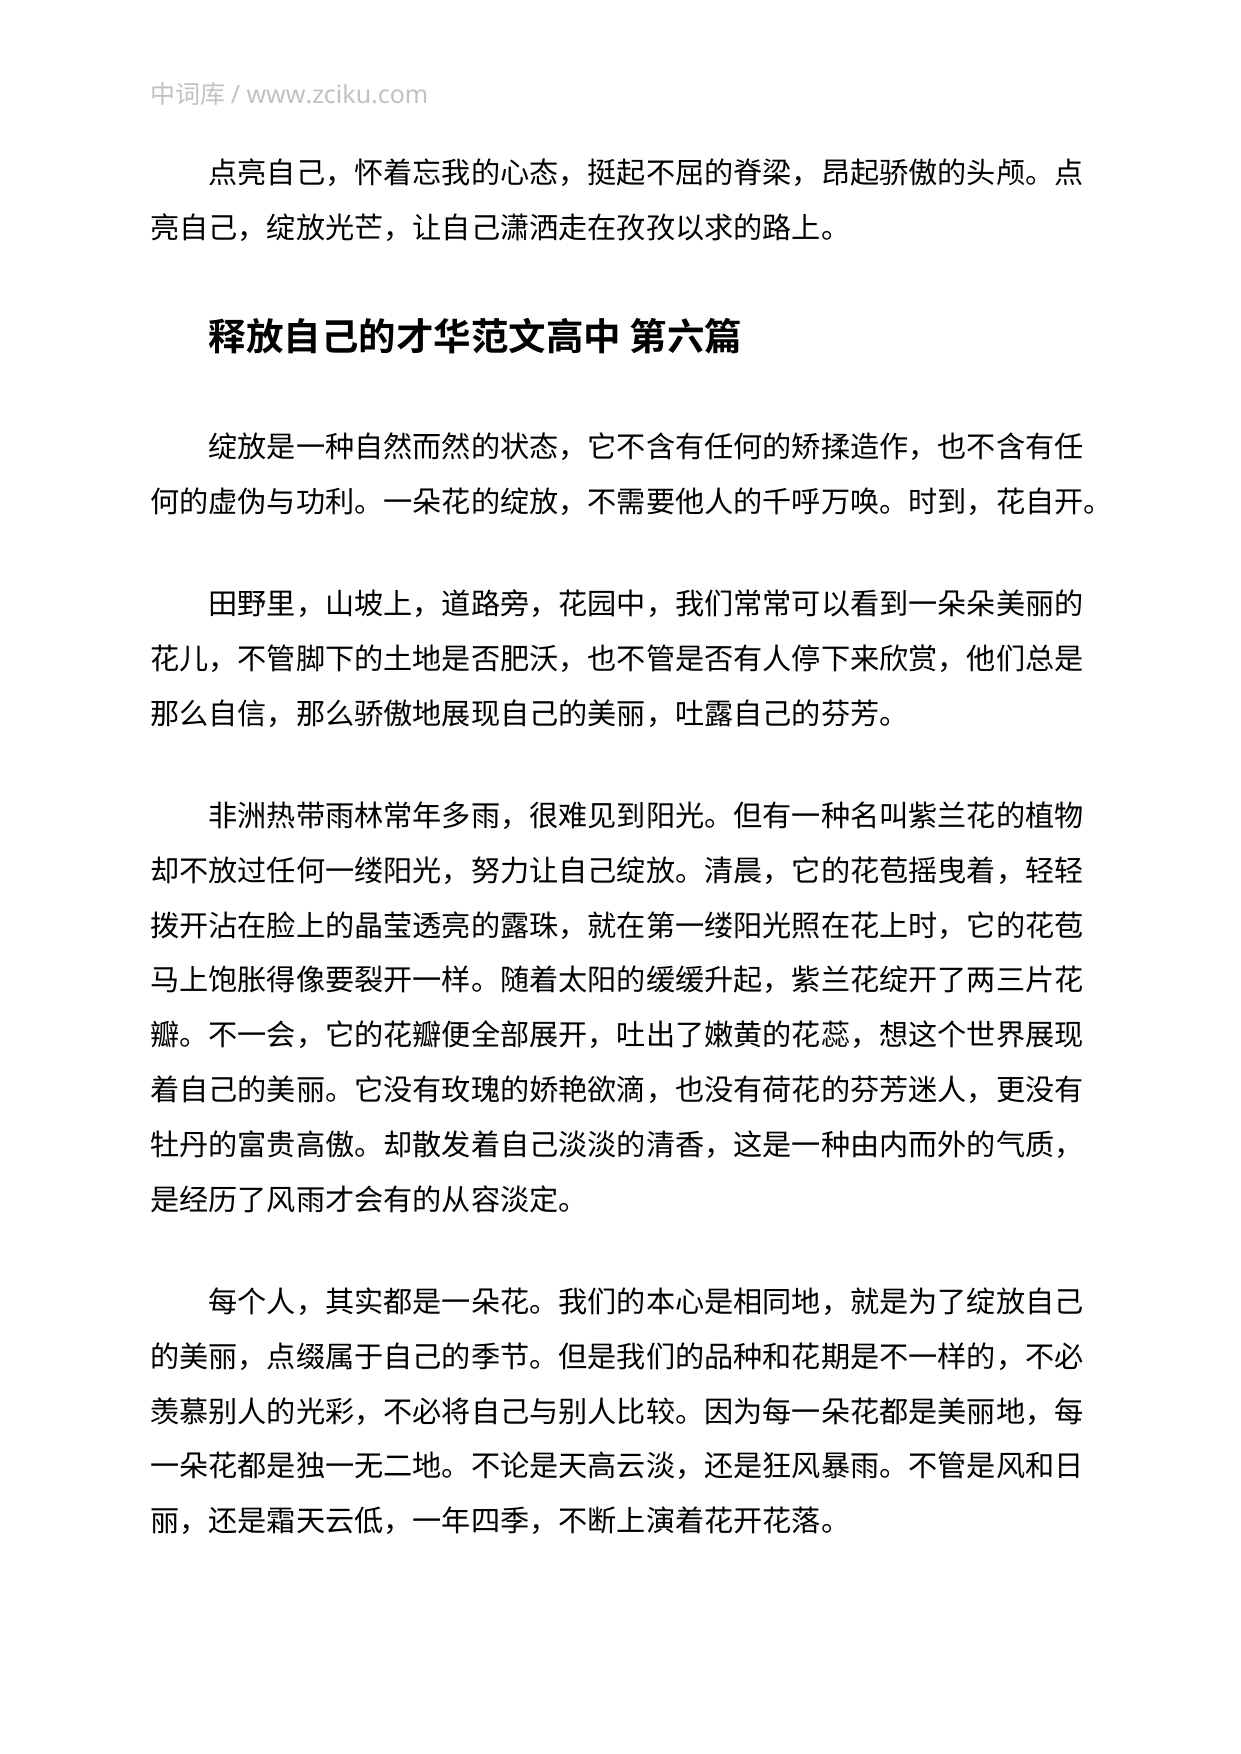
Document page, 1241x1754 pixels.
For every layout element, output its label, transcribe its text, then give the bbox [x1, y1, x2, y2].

text 点亮自己，怀着忘我的心态，挺起不屈的脊梁，昂起骄傲的头颅。点亮自己，绽放光芒，让自己潇洒走在孜孜以求的路上。 [150, 150, 1090, 247]
text 每个人，其实都是一朵花。我们的本心是相同地，就是为了绽放自己的美丽，点缀属于自己的季节。但是我们的品种和花期是不一样的，不必羡慕别人的光彩，不必将自己与别人比较。因为每一朵花都是美丽地，每一朵花都是独一无二地。不论是天高云淡，还是狂风暴雨。不管是风和日丽，还是霜天云低，一年四季，不断上演着花开花落。 [150, 1278, 1090, 1540]
text 非洲热带雨林常年多雨，很难见到阳光。但有一种名叫紫兰花的植物却不放过任何一缕阳光，努力让自己绽放。清晨，它的花苞摇曳着，轻轻拨开沾在脸上的晶莹透亮的露珠，就在第一缕阳光照在花上时，它的花苞马上饱胀得像要裂开一样。随着太阳的缓缓升起，紫兰花绽开了两三片花瓣。不一会，它的花瓣便全部展开，吐出了嫩黄的花蕊，想这个世界展现着自己的美丽。它没有玫瑰的娇艳欲滴，也没有荷花的芬芳迷人，更没有牡丹的富贵高傲。却散发着自己淡淡的清香，这是一种由内而外的气质，是经历了风雨才会有的从容淡定。 [150, 792, 1090, 1219]
text 田野里，山坡上，道路旁，花园中，我们常常可以看到一朵朵美丽的花儿，不管脚下的土地是否肥沃，也不管是否有人停下来欣赏，他们总是那么自信，那么骄傲地展现自己的美丽，吐露自己的芬芳。 [150, 581, 1090, 733]
text 释放自己的才华范文高中 第六篇 [150, 307, 1090, 361]
text 绽放是一种自然而然的状态，它不含有任何的矫揉造作，也不含有任何的虚伪与功利。一朵花的绽放，不需要他人的千呼万唤。时到，花自开。 [150, 424, 1090, 521]
